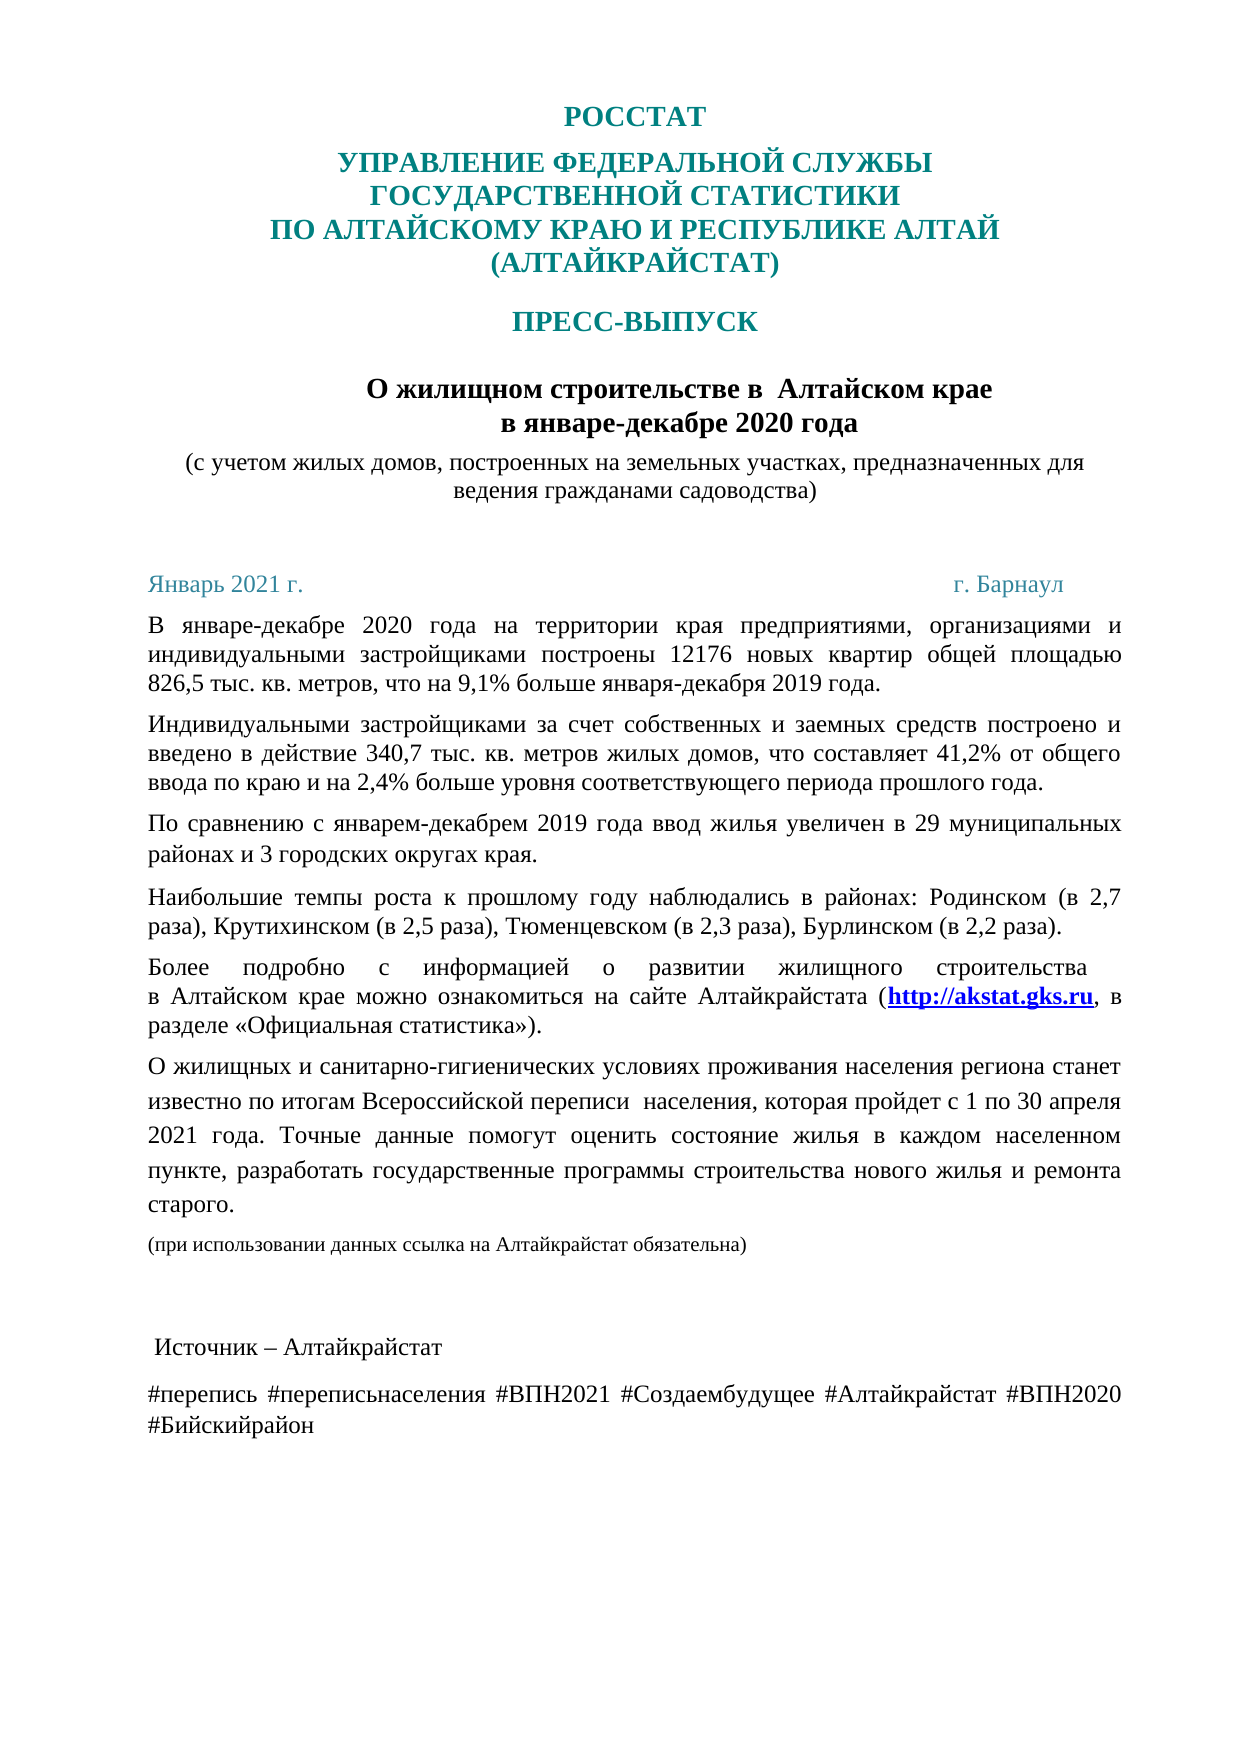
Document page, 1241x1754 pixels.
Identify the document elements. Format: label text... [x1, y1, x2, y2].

text (при использовании данных ссылка на Алтайкрайстат обязательна) [148, 1232, 1122, 1256]
text РОССТАТ [148, 99, 1122, 132]
text О жилищных и санитарно-гигиенических условиях проживания населения региона станет известно по итогам Всероссийской переписи населения, которая пройдет с 1 по 30 апреля 2021 года. Точные данные помогут оценить состояние жилья в каждом населенном пункте, разработать государственные программы строительства нового жилья и ремонта старого. [148, 1051, 1122, 1218]
text Более подробно с информацией о развитии жилищного строительства в Алтайском крае можно ознакомиться на сайте Алтайкрайстата (http://akstat.gks.ru, в разделе «Официальная статистика»). [148, 952, 1122, 1039]
text Индивидуальными застройщиками за счет собственных и заемных средств построено и введено в действие 340,7 тыс. кв. метров жилых домов, что составляет 41,2% от общего ввода по краю и на 2,4% больше уровня соответствующего периода прошлого года. [148, 709, 1122, 795]
text ПРЕСС-ВЫПУСК [148, 304, 1122, 338]
text Наибольшие темпы роста к прошлому году наблюдались в районах: Родинском (в 2,7 раза), Крутихинском (в 2,5 раза), Тюменцевском (в 2,3 раза), Бурлинском (в 2,2 раза). [148, 882, 1122, 940]
text (с учетом жилых домов, построенных на земельных участках, предназначенных для ведения гражданами садоводства) [148, 447, 1122, 504]
text О жилищном строительстве в Алтайском крае [148, 371, 1122, 405]
text Январь 2021 г. г. Барнаул [148, 569, 1122, 598]
text УПРАВЛЕНИЕ ФЕДЕРАЛЬНОЙ СЛУЖБЫ ГОСУДАРСТВЕННОЙ СТАТИСТИКИ [148, 145, 1122, 212]
text в январе-декабре 2020 года [148, 405, 1122, 438]
text (АЛТАЙКРАЙСТАТ) [148, 246, 1122, 279]
text В январе-декабре 2020 года на территории края предприятиями, организациями и индивидуальными застройщиками построены 12176 новых квартир общей площадью 826,5 тыс. кв. метров, что на 9,1% больше января-декабря 2019 года. [148, 610, 1122, 697]
text ПО АЛТАЙСКОМУ КРАЮ И РЕСПУБЛИКЕ АЛТАЙ [148, 212, 1122, 246]
text По сравнению с январем-декабрем 2019 года ввод жилья увеличен в 29 муниципальных районах и 3 городских округах края. [148, 808, 1122, 868]
text #перепись #переписьнаселения #ВПН2021 #Создаембудущее #Алтайкрайстат #ВПН2020 #Бийскийрайон [148, 1379, 1122, 1439]
text Источник – Алтайкрайстат [148, 1332, 1122, 1361]
